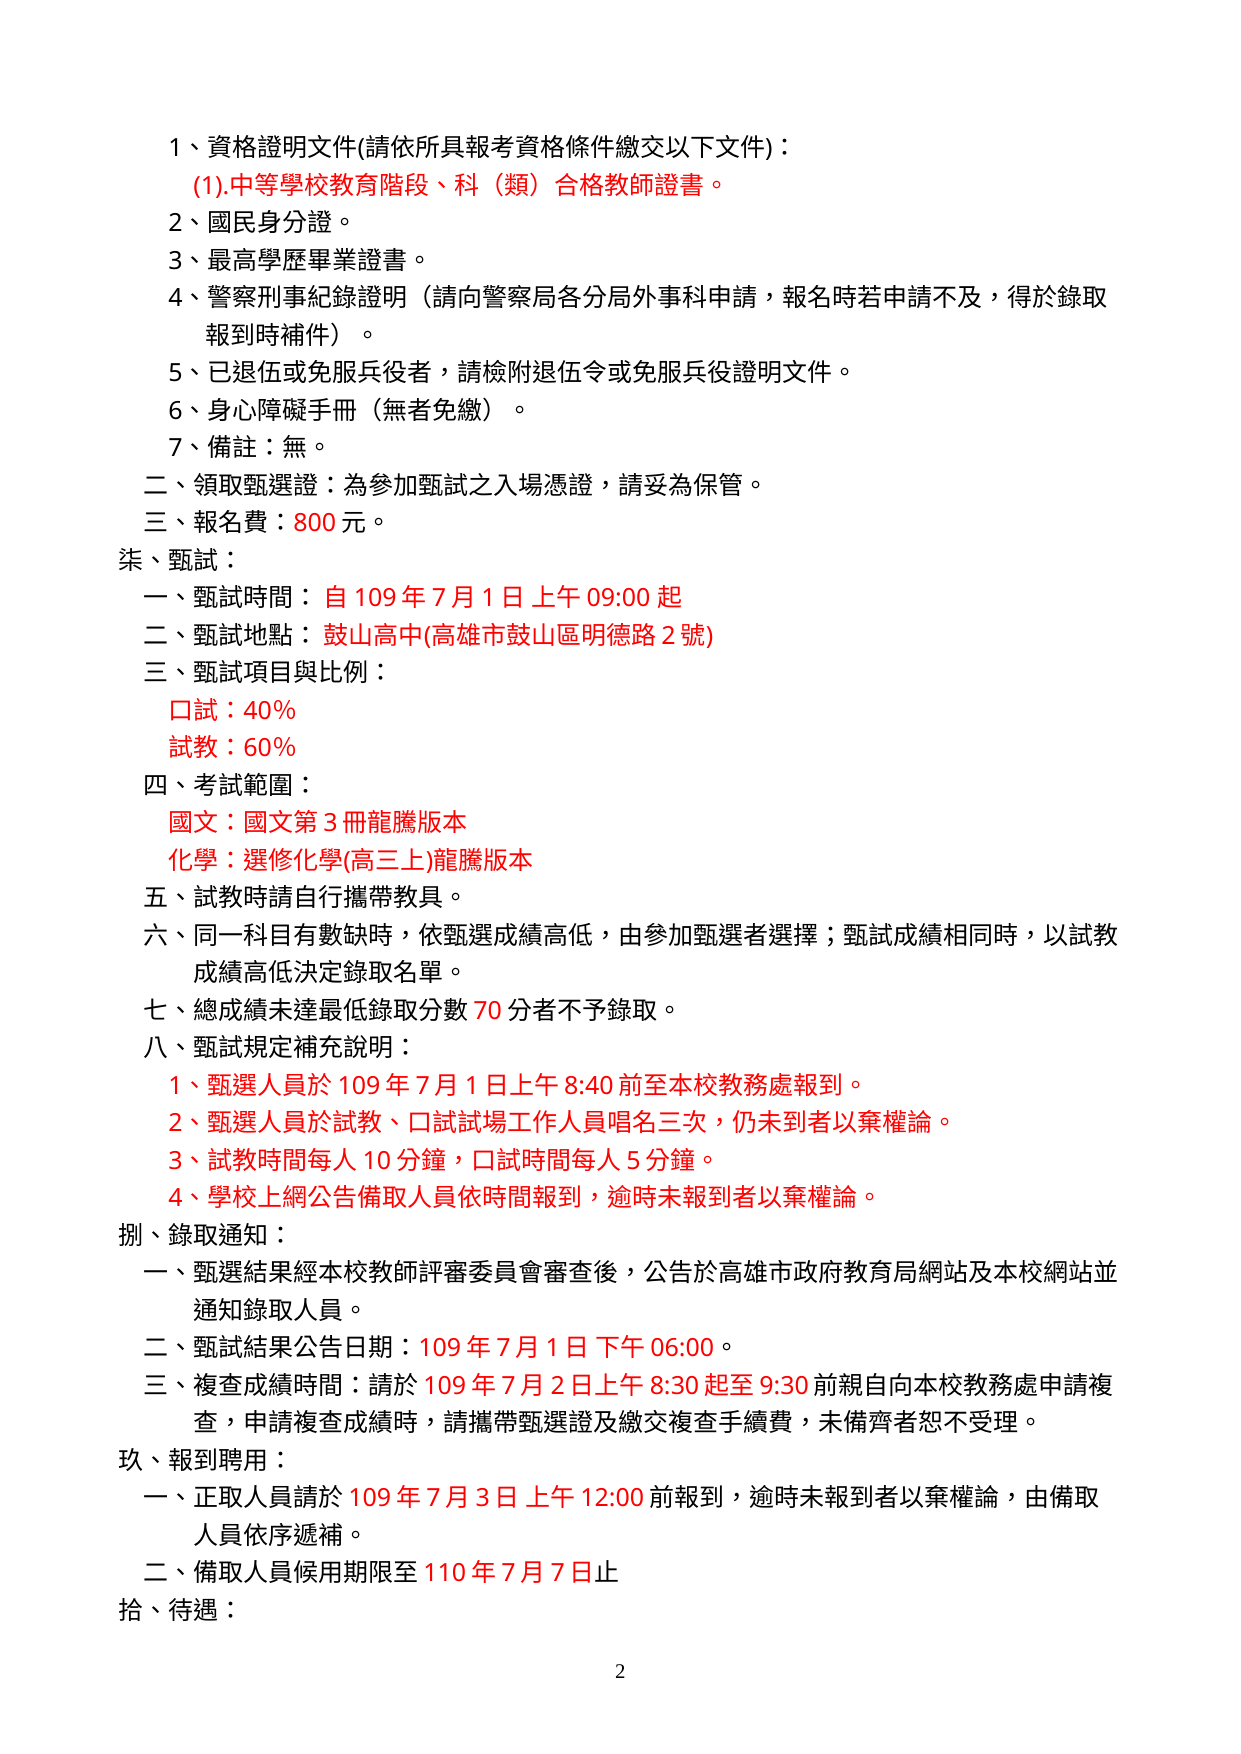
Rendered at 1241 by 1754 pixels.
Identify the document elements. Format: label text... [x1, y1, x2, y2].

text 三、複查成績時間：請於109年7月2日上午8:30起至9:30前親自向本校教務處申請複查，申請複查成績時，請攜帶甄選證及繳交複查手續費，未備齊者恕不受理。 [143, 1364, 1122, 1439]
text 2、甄選人員於試教、口試試場工作人員唱名三次，仍未到者以棄權論。 [118, 1102, 1122, 1139]
text 二、甄試結果公告日期：109年7月1日 下午06:00。 [118, 1327, 1122, 1364]
text 國文：國文第3冊龍騰版本 [118, 802, 1122, 839]
text 二、甄試地點： 鼓山高中(高雄市鼓山區明德路2號) [118, 614, 1122, 652]
text 3、試教時間每人10分鐘，口試時間每人5分鐘。 [118, 1139, 1122, 1177]
text 試教：60％ [118, 727, 1122, 764]
text 6、身心障礙手冊（無者免繳）。 [118, 389, 1122, 427]
text 四、考試範圍： [118, 764, 1122, 802]
text 5、已退伍或免服兵役者，請檢附退伍令或免服兵役證明文件。 [118, 352, 1122, 389]
text 一、正取人員請於109年7月3日 上午12:00前報到，逾時未報到者以棄權論，由備取人員依序遞補。 [143, 1477, 1122, 1552]
text 一、甄選結果經本校教師評審委員會審查後，公告於高雄市政府教育局網站及本校網站並通知錄取人員。 [143, 1252, 1122, 1327]
text 3、最高學歷畢業證書。 [118, 239, 1122, 277]
text 口試：40％ [118, 689, 1122, 727]
text 玖、報到聘用： [118, 1439, 1122, 1477]
text 4、學校上網公告備取人員依時間報到，逾時未報到者以棄權論。 [118, 1177, 1122, 1214]
text 柒、甄試： [118, 539, 1122, 577]
text 捌、錄取通知： [118, 1214, 1122, 1252]
text (1).中等學校教育階段、科（類）合格教師證書。 [118, 164, 1122, 202]
text 1、資格證明文件(請依所具報考資格條件繳交以下文件)： [118, 127, 1122, 164]
text 拾、待遇： [118, 1589, 1122, 1627]
text 2、國民身分證。 [118, 202, 1122, 239]
text 二、備取人員候用期限至110年7月7日止 [118, 1552, 1122, 1589]
text 4、警察刑事紀錄證明（請向警察局各分局外事科申請，報名時若申請不及，得於錄取報到時補件）。 [168, 277, 1122, 352]
text 八、甄試規定補充說明： [118, 1027, 1122, 1064]
text 一、甄試時間： 自109年7月1日 上午 09:00 起 [118, 577, 1122, 614]
text 六、同一科目有數缺時，依甄選成績高低，由參加甄選者選擇；甄試成績相同時，以試教成績高低決定錄取名單。 [143, 914, 1122, 989]
text 三、報名費：800元。 [118, 502, 1122, 539]
text 7、備註：無。 [118, 427, 1122, 464]
text 1、甄選人員於109年7月1日上午8:40前至本校教務處報到。 [118, 1064, 1122, 1102]
text 化學：選修化學(高三上)龍騰版本 [118, 839, 1122, 877]
text 二、領取甄選證：為參加甄試之入場憑證，請妥為保管。 [118, 464, 1122, 502]
text 七、總成績未達最低錄取分數70分者不予錄取。 [118, 989, 1122, 1027]
text 三、甄試項目與比例： [118, 652, 1122, 689]
text 五、試教時請自行攜帶教具。 [118, 877, 1122, 914]
